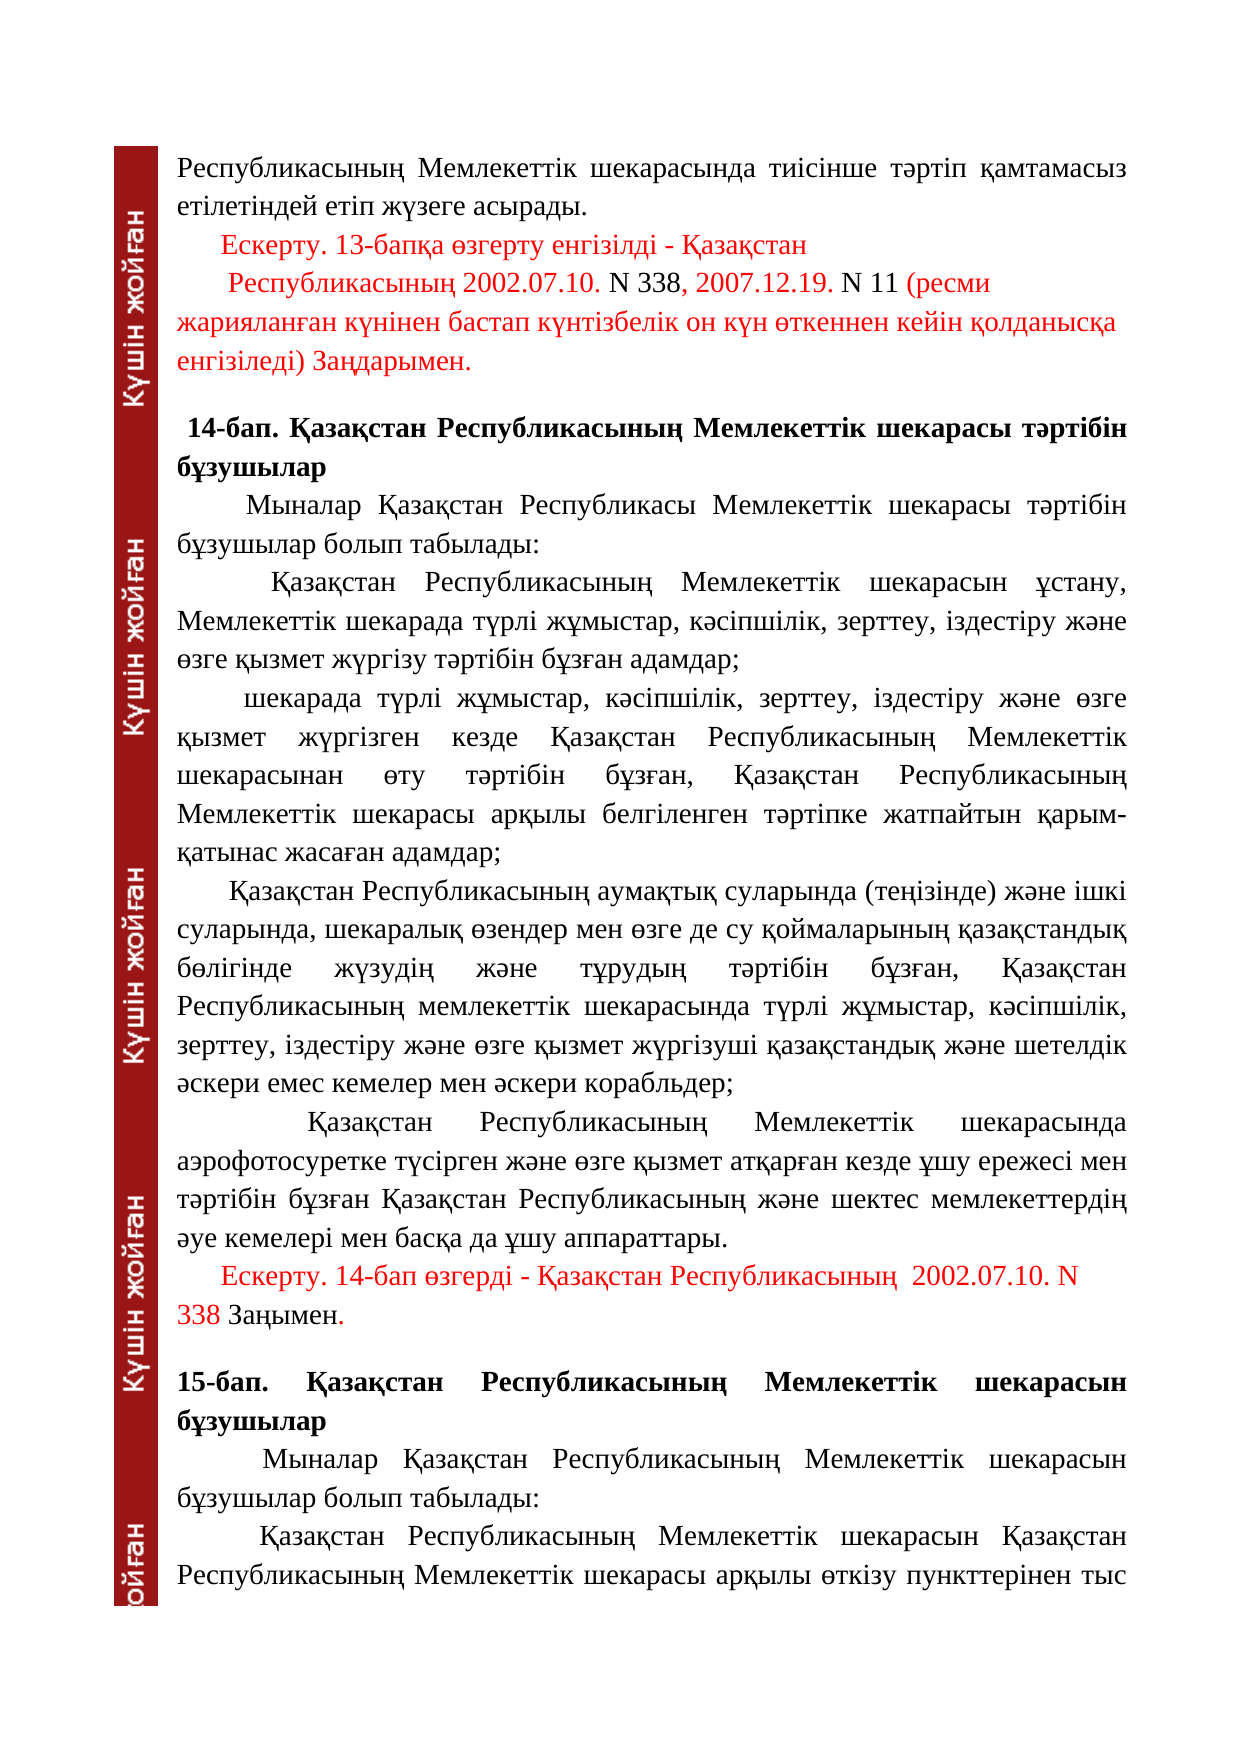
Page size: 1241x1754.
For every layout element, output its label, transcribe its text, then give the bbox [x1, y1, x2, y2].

picture [114, 1513, 158, 1518]
text шекарада түрлi жұмыстар, кәсiпшiлiк, зерттеу, iздестiру және өзге қызмет жүргiзген кезде Қазақстан Республикасының Мемлекеттiк шекарасынан өту тәртiбiн бұзған, Қазақстан Республикасының Мемлекеттiк шекарасы арқылы белгiленген тәртiпке жатпайтын қарым-қатынас жасаған адамдар; [112, 680, 1128, 868]
picture [114, 482, 158, 487]
picture [114, 559, 158, 564]
picture [114, 222, 158, 227]
picture [114, 675, 158, 680]
picture [114, 406, 158, 410]
text Қазақстан Республикасының Мемлекеттiк шекарасында аэрофотосуретке түсiрген және өзге қызмет атқарған кезде ұшу ережесi мен тәртiбiн бұзған Қазақстан Республикасының және шектес мемлекеттердiң әуе кемелерi мен басқа да ұшу аппараттары. [112, 1104, 1128, 1253]
text Қазақстан Республикасының Мемлекеттiк шекарасын ұстану, Мемлекеттiк шекарада түрлi жұмыстар, кәсiпшiлiк, зерттеу, iздестiру және өзге қызмет жүргiзу тәртiбiн бұзған адамдар; [112, 564, 1128, 675]
text 15-бап. Қазақстан Республикасының Мемлекеттiк шекарасын бұзушылар [112, 1364, 1128, 1436]
text Мыналар Қазақстан Республикасы Мемлекеттiк шекарасы тәртiбiн бұзушылар болып табылады: [112, 487, 1128, 559]
picture [114, 146, 158, 150]
text Ескерту. 14-бап өзгерді - Қазақстан Республикасының 2002.07.10. N 338 Заңымен. [112, 1258, 1128, 1361]
picture [114, 1253, 158, 1258]
picture [114, 868, 158, 873]
picture [114, 1591, 158, 1606]
text 14-бап. Қазақстан Республикасының Мемлекеттiк шекарасы тәртiбiн бұзушылар [112, 410, 1128, 482]
picture [114, 1436, 158, 1441]
picture [114, 1099, 158, 1104]
text Қазақстан Республикасының аумақтық суларында (теңiзiнде) және iшкi суларында, шекаралық өзендер мен өзге де су қоймаларының қазақстандық бөлiгiнде жүзудiң және тұрудың тәртiбiн бұзған, Қазақстан Республикасының мемлекеттiк шекарасында түрлi жұмыстар, кәсiпшiлiк, зерттеу, iздестiру және өзге қызмет жүргiзушi қазақстандық және шетелдiк әскери емес кемелер мен әскери корабльдер; [112, 873, 1128, 1099]
text Мыналар Қазақстан Республикасының Мемлекеттiк шекарасын бұзушылар болып табылады: [112, 1441, 1128, 1513]
text Ескерту. 13-бапқа өзгерту енгізілді - Қазақстан Республикасының 2002.07.10. N 338, 2007.12.19. N 11 (ресми жарияланған күнінен бастап күнтізбелік он күн өткеннен кейін қолданысқа енгізіледі) Заңдарымен. [112, 227, 1128, 406]
